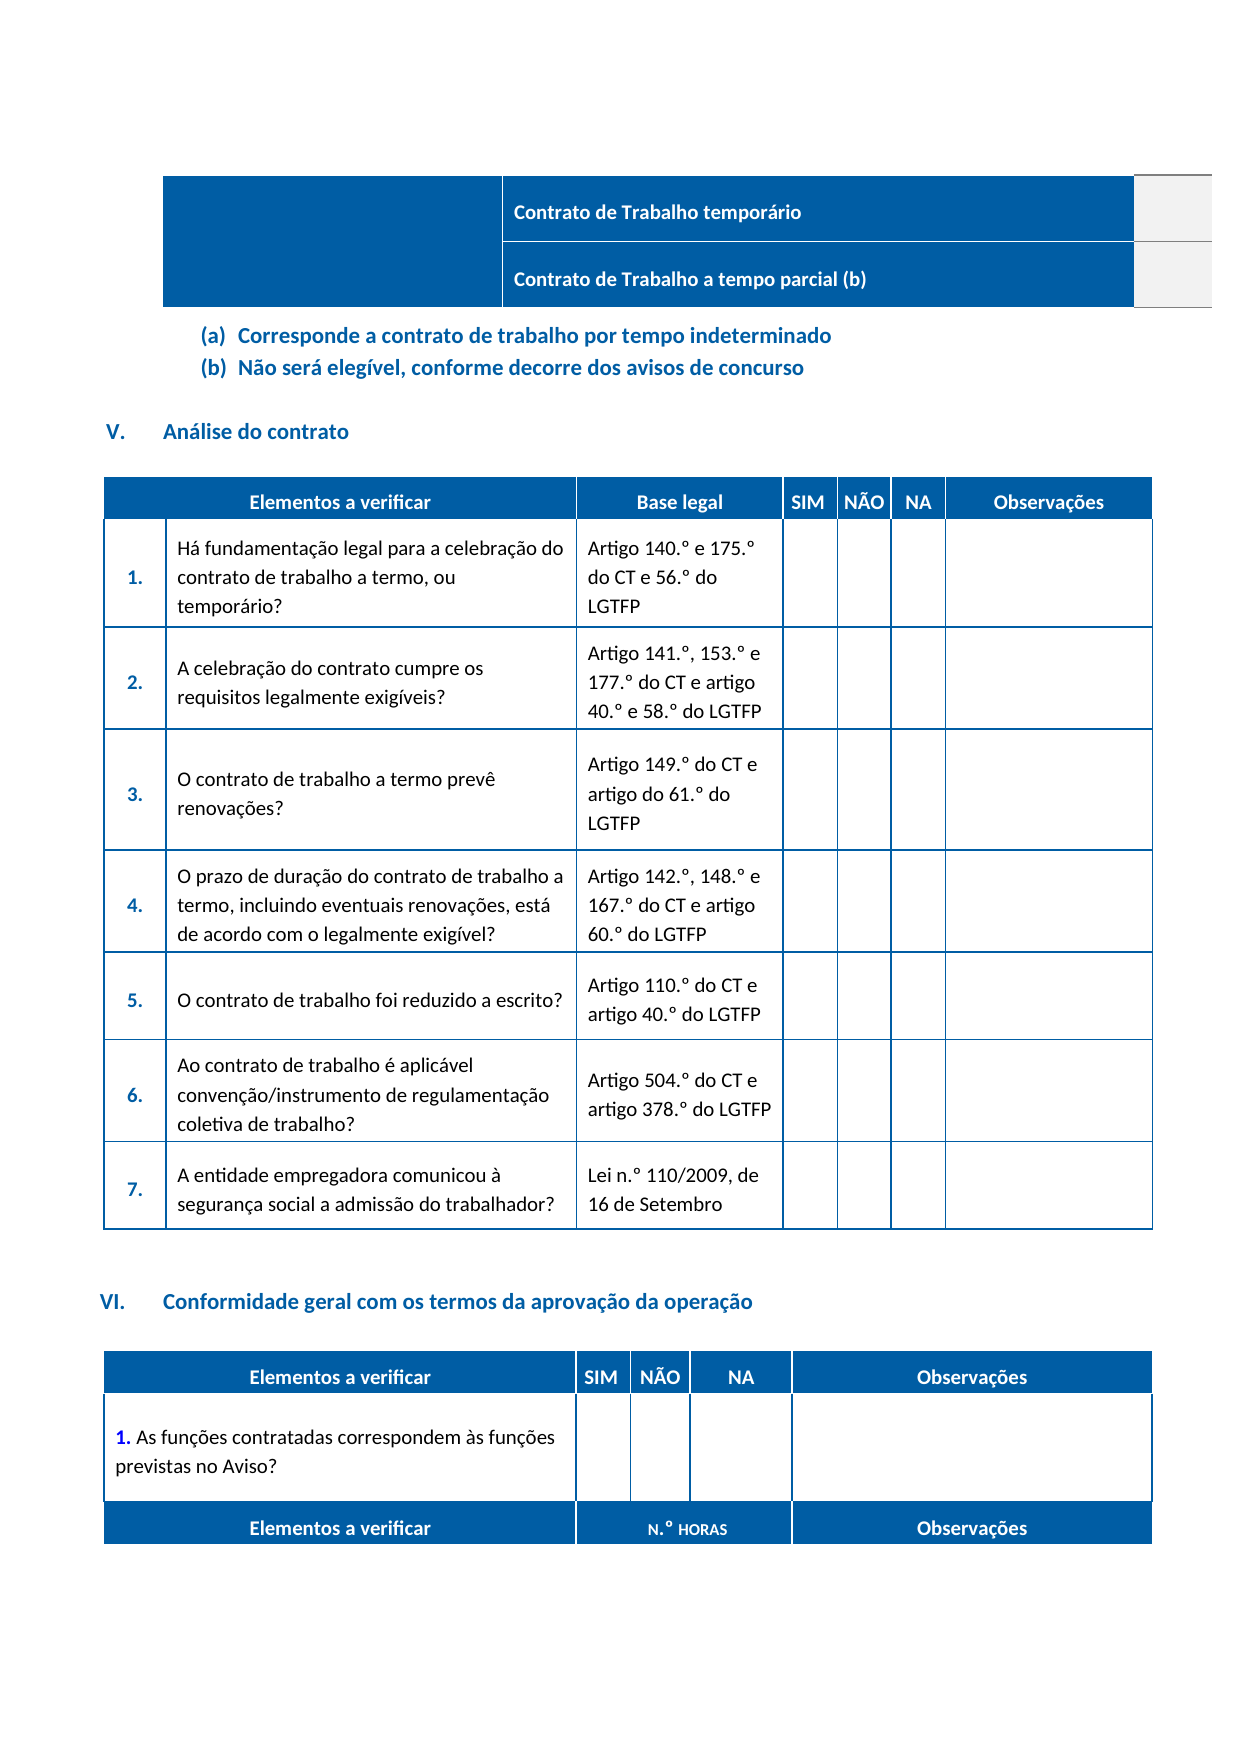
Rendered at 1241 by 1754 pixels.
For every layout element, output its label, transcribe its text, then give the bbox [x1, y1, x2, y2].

table_cell [838, 953, 890, 1038]
table_cell 1. [105, 519, 165, 626]
table_header NA [691, 1351, 791, 1393]
table_cell [784, 1040, 837, 1141]
table_cell [838, 1142, 890, 1228]
table_cell Contrato de Trabalho temporário [503, 176, 1134, 241]
table_cell [1134, 176, 1212, 241]
table_cell A entidade empregadora comunicou à segurança social a admissão do trabalhador? [167, 1142, 576, 1228]
table_cell [784, 953, 837, 1038]
table_cell [838, 519, 890, 626]
table_header Elementos a verificar [104, 1351, 575, 1393]
table_cell [892, 1142, 945, 1228]
table_header NA [892, 477, 945, 519]
list Conformidade geral com os termos da aprovação da operação [125, 1287, 1173, 1315]
table_cell 4. [105, 851, 165, 951]
table_cell A celebração do contrato cumpre os requisitos legalmente exigíveis? [167, 628, 576, 728]
table_cell Lei n.º 110/2009, de 16 de Setembro [577, 1142, 782, 1228]
table_header Elementos a verificar [104, 477, 576, 519]
table_cell Artigo 140.º e 175.º do CT e 56.º do LGTFP [577, 519, 782, 626]
table_cell 6. [105, 1040, 165, 1141]
table_cell [838, 730, 890, 849]
table_cell As funções contratadas correspondem às funções previstas no Aviso? [105, 1394, 575, 1501]
table_header NÃO [838, 477, 890, 519]
table_cell Elementos a verificar [104, 1502, 575, 1544]
table_cell [946, 628, 1152, 728]
table_cell [946, 1040, 1152, 1141]
table_header SIM [784, 477, 837, 519]
list Análise do contrato [125, 417, 1173, 446]
table_header Observações [946, 477, 1152, 519]
table_cell Artigo 141.º, 153.º e 177.º do CT e artigo 40.º e 58.º do LGTFP [577, 628, 782, 728]
table_cell Contrato de Trabalho a tempo parcial (b) [503, 242, 1134, 307]
table_cell [892, 519, 945, 626]
table_cell [838, 628, 890, 728]
table_cell [892, 851, 945, 951]
table_cell [577, 1394, 630, 1501]
table_cell [1134, 242, 1212, 307]
table_cell [784, 851, 837, 951]
table_cell [838, 1040, 890, 1141]
list Não será elegível, conforme decorre dos avisos de concurso [200, 353, 1173, 381]
table_cell Observações [793, 1502, 1152, 1544]
table_cell [946, 519, 1152, 626]
table_cell [784, 628, 837, 728]
table_cell [784, 730, 837, 849]
table_cell [784, 1142, 837, 1228]
table_header NÃO [631, 1351, 689, 1393]
table_cell O contrato de trabalho foi reduzido a escrito? [167, 953, 576, 1038]
table_cell [838, 851, 890, 951]
table_cell Ao contrato de trabalho é aplicável convenção/instrumento de regulamentação coletiva de trabalho? [167, 1040, 576, 1141]
list Corresponde a contrato de trabalho por tempo indeterminado [200, 321, 1173, 349]
table_cell [946, 953, 1152, 1038]
table_cell Artigo 110.º do CT e artigo 40.º do LGTFP [577, 953, 782, 1038]
table_header SIM [577, 1351, 630, 1393]
table_cell [892, 1040, 945, 1141]
table_header Base legal [577, 477, 782, 519]
table_cell Há fundamentação legal para a celebração do contrato de trabalho a termo, ou temporário? [167, 519, 576, 626]
table_cell [691, 1394, 791, 1501]
table_cell Artigo 504.º do CT e artigo 378.º do LGTFP [577, 1040, 782, 1141]
table_cell 2. [105, 628, 165, 728]
table_header Observações [793, 1351, 1152, 1393]
table_cell [793, 1394, 1151, 1501]
table_cell O contrato de trabalho a termo prevê renovações? [167, 730, 576, 849]
table_cell Artigo 149.º do CT e artigo do 61.º do LGTFP [577, 730, 782, 849]
table_cell n.º horas [577, 1502, 791, 1544]
table_cell [631, 1394, 689, 1501]
table_cell [784, 519, 837, 626]
table_cell Artigo 142.º, 148.º e 167.º do CT e artigo 60.º do LGTFP [577, 851, 782, 951]
table_cell [946, 730, 1152, 849]
table_cell O prazo de duração do contrato de trabalho a termo, incluindo eventuais renovações, está de acordo com o legalmente exigível? [167, 851, 576, 951]
table_cell 5. [105, 953, 165, 1038]
table_cell 3. [105, 730, 165, 849]
table_cell [946, 851, 1152, 951]
table_cell [946, 1142, 1152, 1228]
table_cell [892, 628, 945, 728]
table_cell [892, 730, 945, 849]
table_cell [892, 953, 945, 1038]
table_cell 7. [105, 1142, 165, 1228]
